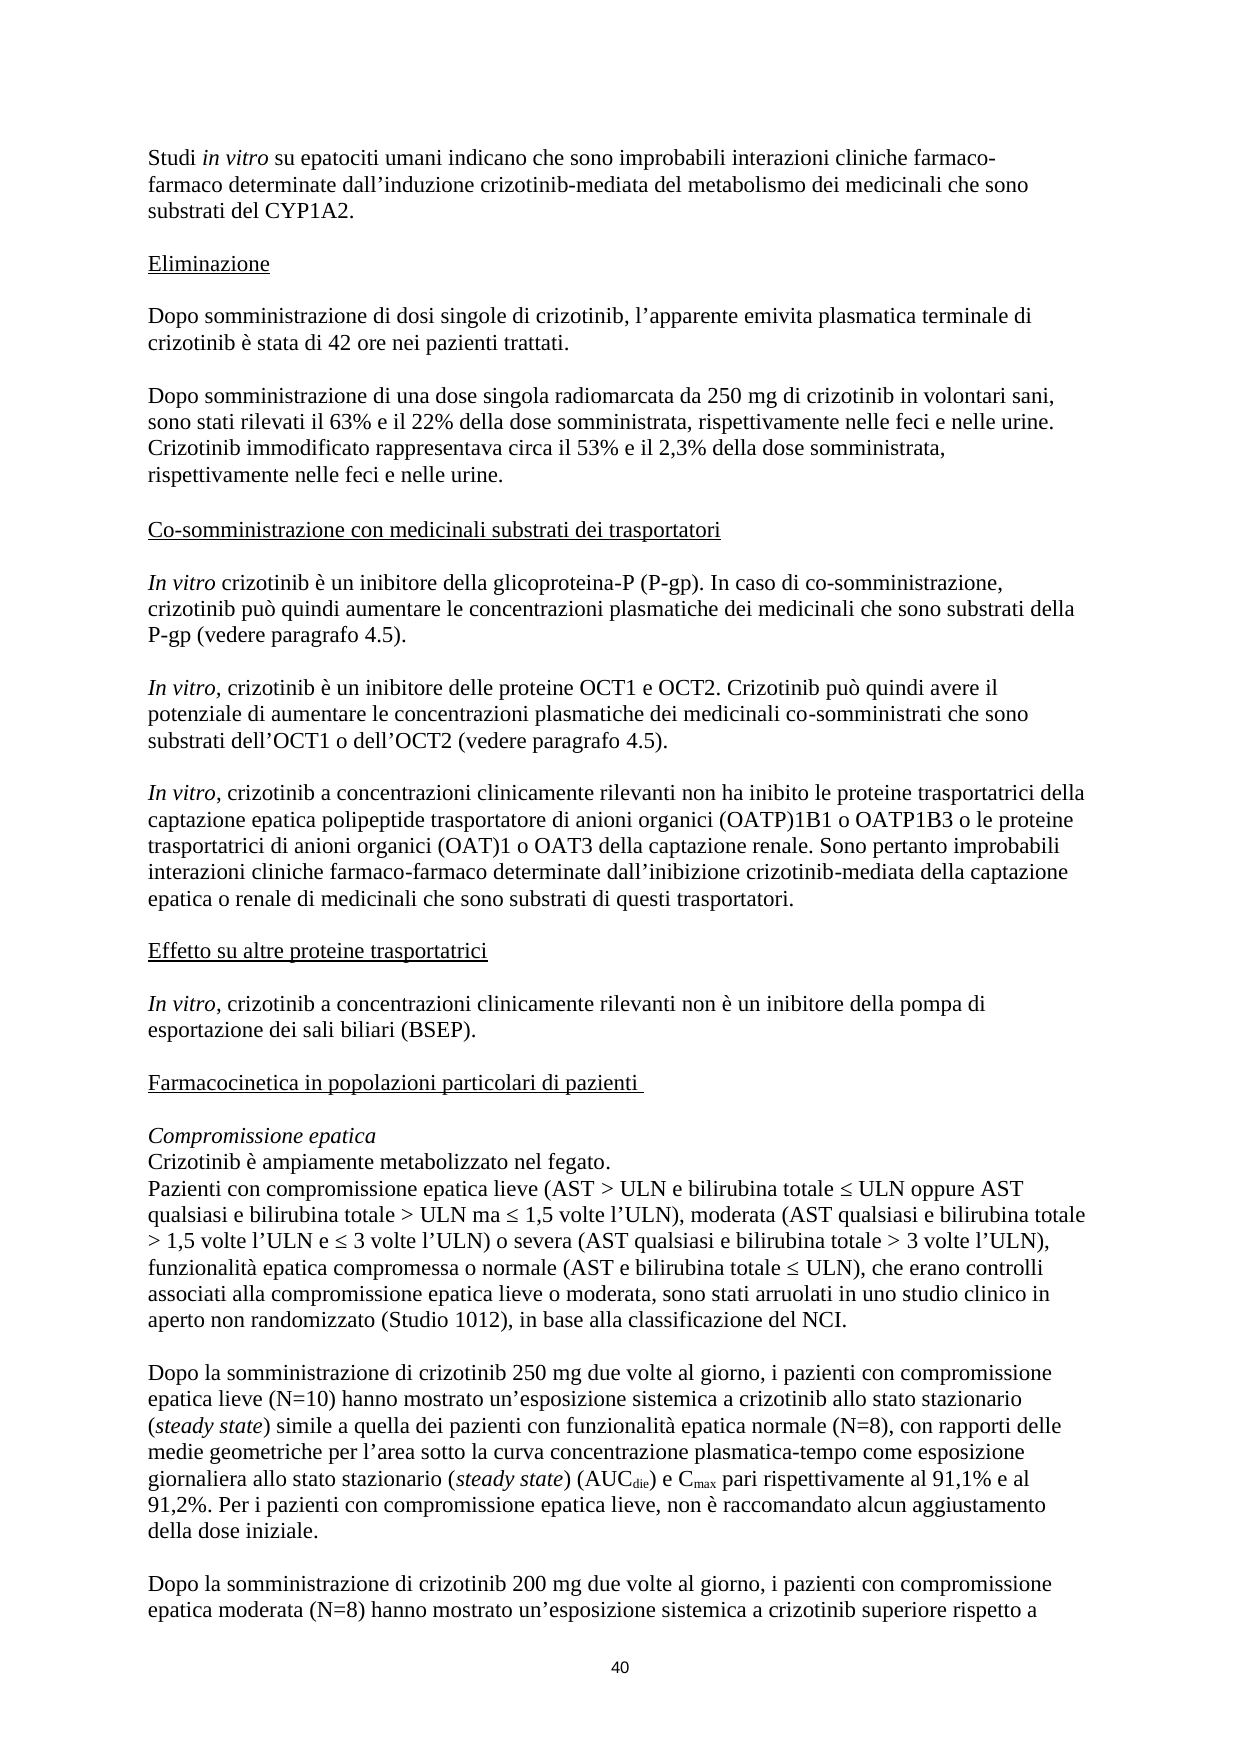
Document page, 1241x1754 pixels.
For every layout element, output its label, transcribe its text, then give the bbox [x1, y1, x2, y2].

text Pazienti con compromissione epatica lieve (AST > ULN e bilirubina totale ≤ ULN oppure AST qualsiasi e bilirubina totale > ULN ma ≤ 1,5 volte l’ULN), moderata (AST qualsiasi e bilirubina totale > 1,5 volte l’ULN e ≤ 3 volte l’ULN) o severa (AST qualsiasi e bilirubina totale > 3 volte l’ULN), funzionalità epatica compromessa o normale (AST e bilirubina totale ≤ ULN), che erano controlli associati alla compromissione epatica lieve o moderata, sono stati arruolati in uno studio clinico in aperto non randomizzato (Studio 1012), in base alla classificazione del NCI. [148, 1175, 1093, 1333]
text Compromissione epatica [148, 1122, 1093, 1148]
text In vitro crizotinib è un inibitore della glicoproteina-P (P-gp). In caso di co-somministrazione, crizotinib può quindi aumentare le concentrazioni plasmatiche dei medicinali che sono substrati della P-gp (vedere paragrafo 4.5). [148, 568, 1093, 648]
text Co-somministrazione con medicinali substrati dei trasportatori [148, 516, 1093, 542]
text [148, 1570, 1093, 1623]
text Eliminazione [148, 250, 1093, 276]
text Farmacocinetica in popolazioni particolari di pazienti [148, 1069, 1093, 1096]
text Crizotinib è ampiamente metabolizzato nel fegato. [148, 1148, 1093, 1175]
text Dopo somministrazione di una dose singola radiomarcata da 250 mg di crizotinib in volontari sani, sono stati rilevati il 63% e il 22% della dose somministrata, rispettivamente nelle feci e nelle urine. Crizotinib immodificato rappresentava circa il 53% e il 2,3% della dose somministrata, rispettivamente nelle feci e nelle urine. [148, 382, 1093, 516]
text In vitro, crizotinib è un inibitore delle proteine OCT1 e OCT2. Crizotinib può quindi avere il potenziale di aumentare le concentrazioni plasmatiche dei medicinali co-somministrati che sono substrati dell’OCT1 o dell’OCT2 (vedere paragrafo 4.5). [148, 674, 1093, 753]
text Dopo la somministrazione di crizotinib 250 mg due volte al giorno, i pazienti con compromissione epatica lieve (N=10) hanno mostrato un’esposizione sistemica a crizotinib allo stato stazionario (steady state) simile a quella dei pazienti con funzionalità epatica normale (N=8), con rapporti delle medie geometriche per l’area sotto la curva concentrazione plasmatica-tempo come esposizione giornaliera allo stato stazionario (steady state) (AUCdie) e Cmax pari rispettivamente al 91,1% e al 91,2%. Per i pazienti con compromissione epatica lieve, non è raccomandato alcun aggiustamento della dose iniziale. [148, 1359, 1093, 1544]
text In vitro, crizotinib a concentrazioni clinicamente rilevanti non ha inibito le proteine trasportatrici della captazione epatica polipeptide trasportatore di anioni organici (OATP)1B1 o OATP1B3 o le proteine trasportatrici di anioni organici (OAT)1 o OAT3 della captazione renale. Sono pertanto improbabili interazioni cliniche farmaco-farmaco determinate dall’inibizione crizotinib-mediata della captazione epatica o renale di medicinali che sono substrati di questi trasportatori. [148, 779, 1093, 911]
text In vitro, crizotinib a concentrazioni clinicamente rilevanti non è un inibitore della pompa di esportazione dei sali biliari (BSEP). [148, 990, 1093, 1043]
text Studi in vitro su epatociti umani indicano che sono improbabili interazioni cliniche farmaco-farmaco determinate dall’induzione crizotinib-mediata del metabolismo dei medicinali che sono substrati del CYP1A2. [148, 144, 1069, 223]
text Effetto su altre proteine trasportatrici [148, 937, 1093, 964]
text Dopo somministrazione di dosi singole di crizotinib, l’apparente emivita plasmatica terminale di crizotinib è stata di 42 ore nei pazienti trattati. [148, 303, 1093, 355]
